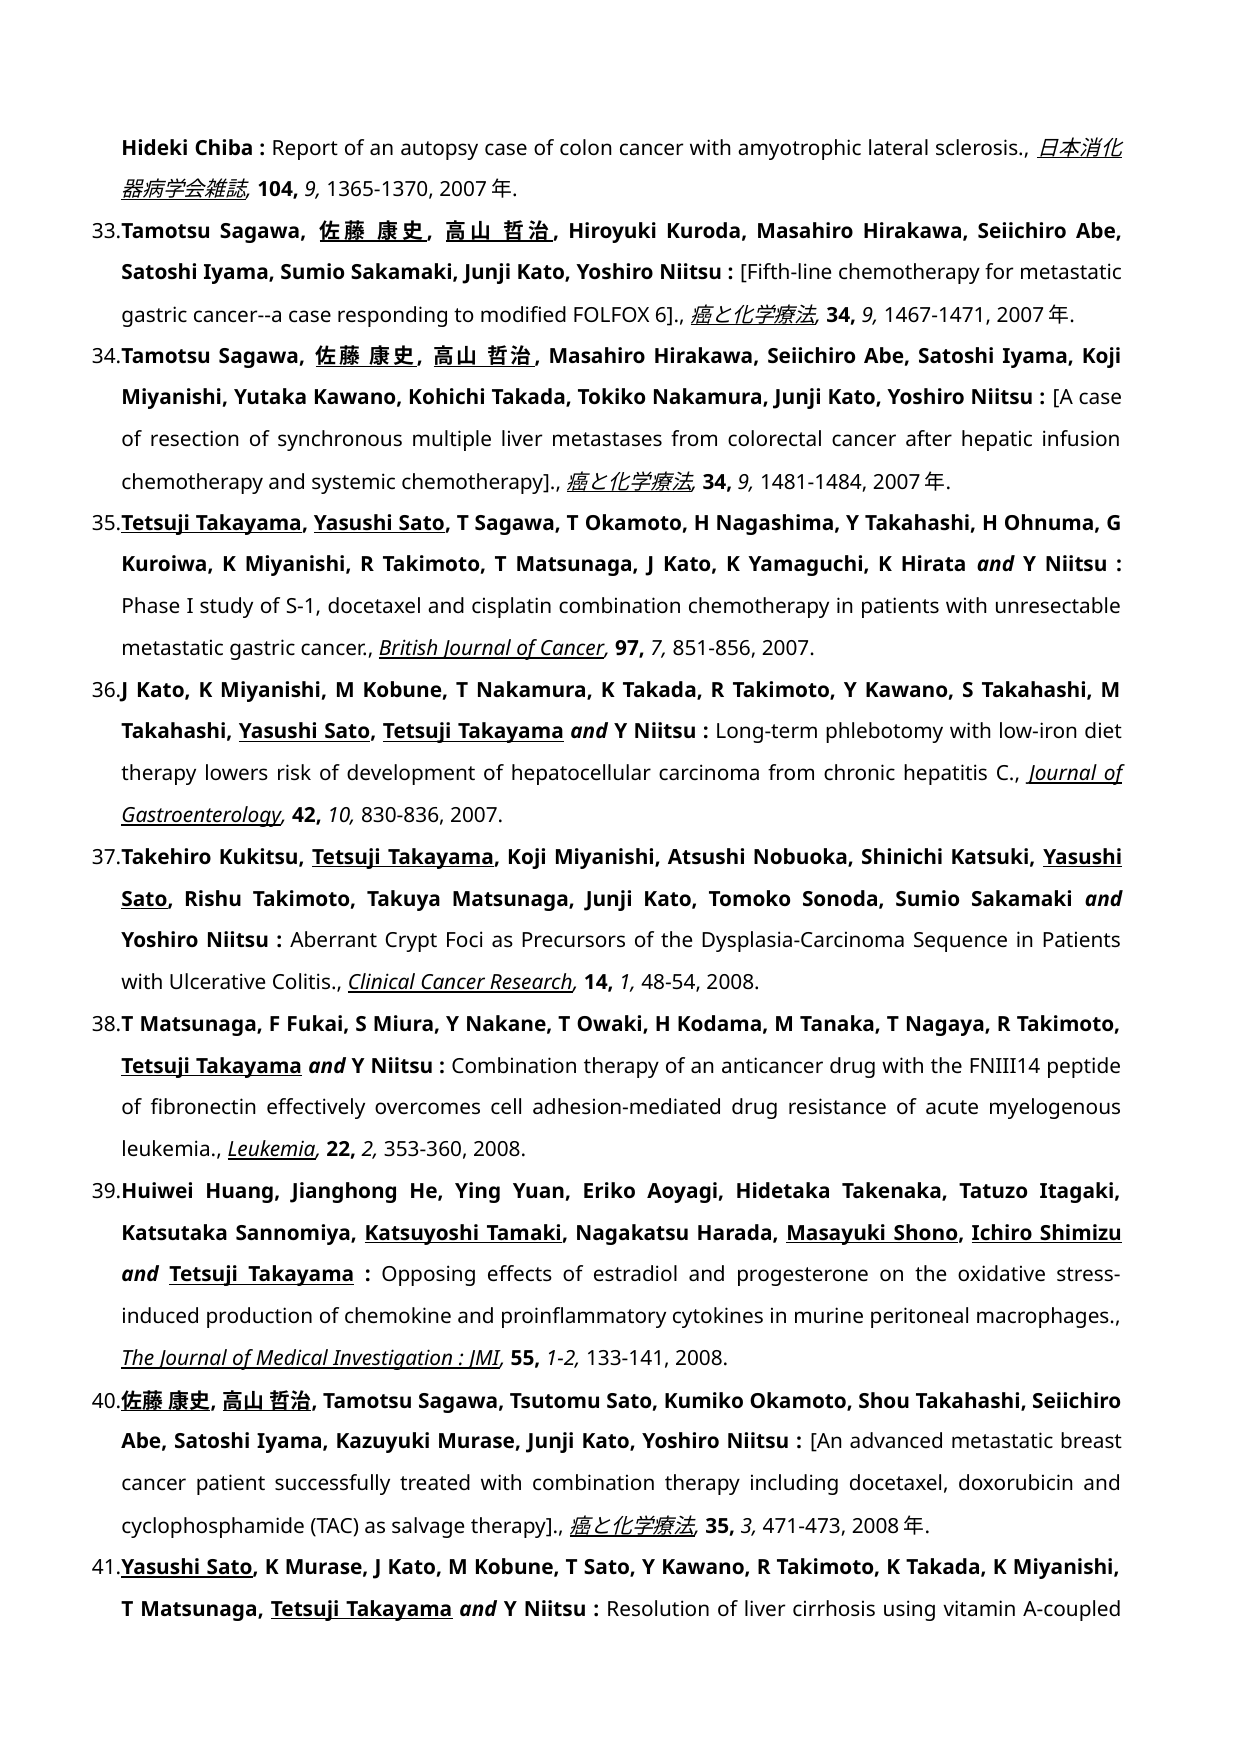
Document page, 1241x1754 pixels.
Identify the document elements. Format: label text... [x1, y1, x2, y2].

list Tetsuji Takayama, Yasushi Sato, T Sagawa, T Okamoto, H Nagashima, Y Takahashi, H Ohnuma, G Kuroiwa, K Miyanishi, R Takimoto, T Matsunaga, J Kato, K Yamaguchi, K Hirata and Y Niitsu : Phase I study of S-1, docetaxel and cisplatin combination chemotherapy in patients with unresectable metastatic gastric cancer., British Journal of Cancer, 97, 7, 851-856, 2007. [92, 501, 1122, 668]
list Tamotsu Sagawa, 佐藤 康史, 高山 哲治, Hiroyuki Kuroda, Masahiro Hirakawa, Seiichiro Abe, Satoshi Iyama, Sumio Sakamaki, Junji Kato, Yoshiro Niitsu : [Fifth-line chemotherapy for metastatic gastric cancer--a case responding to modified FOLFOX 6]., 癌と化学療法, 34, 9, 1467-1471, 2007年. [92, 209, 1122, 334]
list T Matsunaga, F Fukai, S Miura, Y Nakane, T Owaki, H Kodama, M Tanaka, T Nagaya, R Takimoto, Tetsuji Takayama and Y Niitsu : Combination therapy of an anticancer drug with the FNIII14 peptide of fibronectin effectively overcomes cell adhesion-mediated drug resistance of acute myelogenous leukemia., Leukemia, 22, 2, 353-360, 2008. [92, 1002, 1122, 1169]
list J Kato, K Miyanishi, M Kobune, T Nakamura, K Takada, R Takimoto, Y Kawano, S Takahashi, M Takahashi, Yasushi Sato, Tetsuji Takayama and Y Niitsu : Long-term phlebotomy with low-iron diet therapy lowers risk of development of hepatocellular carcinoma from chronic hepatitis C., Journal of Gastroenterology, 42, 10, 830-836, 2007. [92, 668, 1122, 835]
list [92, 1545, 1122, 1629]
list 佐藤 康史, 高山 哲治, Tamotsu Sagawa, Tsutomu Sato, Kumiko Okamoto, Shou Takahashi, Seiichiro Abe, Satoshi Iyama, Kazuyuki Murase, Junji Kato, Yoshiro Niitsu : [An advanced metastatic breast cancer patient successfully treated with combination therapy including docetaxel, doxorubicin and cyclophosphamide (TAC) as salvage therapy]., 癌と化学療法, 35, 3, 471-473, 2008年. [92, 1378, 1122, 1545]
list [92, 125, 1122, 209]
list Huiwei Huang, Jianghong He, Ying Yuan, Eriko Aoyagi, Hidetaka Takenaka, Tatuzo Itagaki, Katsutaka Sannomiya, Katsuyoshi Tamaki, Nagakatsu Harada, Masayuki Shono, Ichiro Shimizu and Tetsuji Takayama : Opposing effects of estradiol and progesterone on the oxidative stress-induced production of chemokine and proinflammatory cytokines in murine peritoneal macrophages., The Journal of Medical Investigation : JMI, 55, 1-2, 133-141, 2008. [92, 1169, 1122, 1378]
list Takehiro Kukitsu, Tetsuji Takayama, Koji Miyanishi, Atsushi Nobuoka, Shinichi Katsuki, Yasushi Sato, Rishu Takimoto, Takuya Matsunaga, Junji Kato, Tomoko Sonoda, Sumio Sakamaki and Yoshiro Niitsu : Aberrant Crypt Foci as Precursors of the Dysplasia-Carcinoma Sequence in Patients with Ulcerative Colitis., Clinical Cancer Research, 14, 1, 48-54, 2008. [92, 835, 1122, 1002]
list Tamotsu Sagawa, 佐藤 康史, 高山 哲治, Masahiro Hirakawa, Seiichiro Abe, Satoshi Iyama, Koji Miyanishi, Yutaka Kawano, Kohichi Takada, Tokiko Nakamura, Junji Kato, Yoshiro Niitsu : [A case of resection of synchronous multiple liver metastases from colorectal cancer after hepatic infusion chemotherapy and systemic chemotherapy]., 癌と化学療法, 34, 9, 1481-1484, 2007年. [92, 334, 1122, 501]
